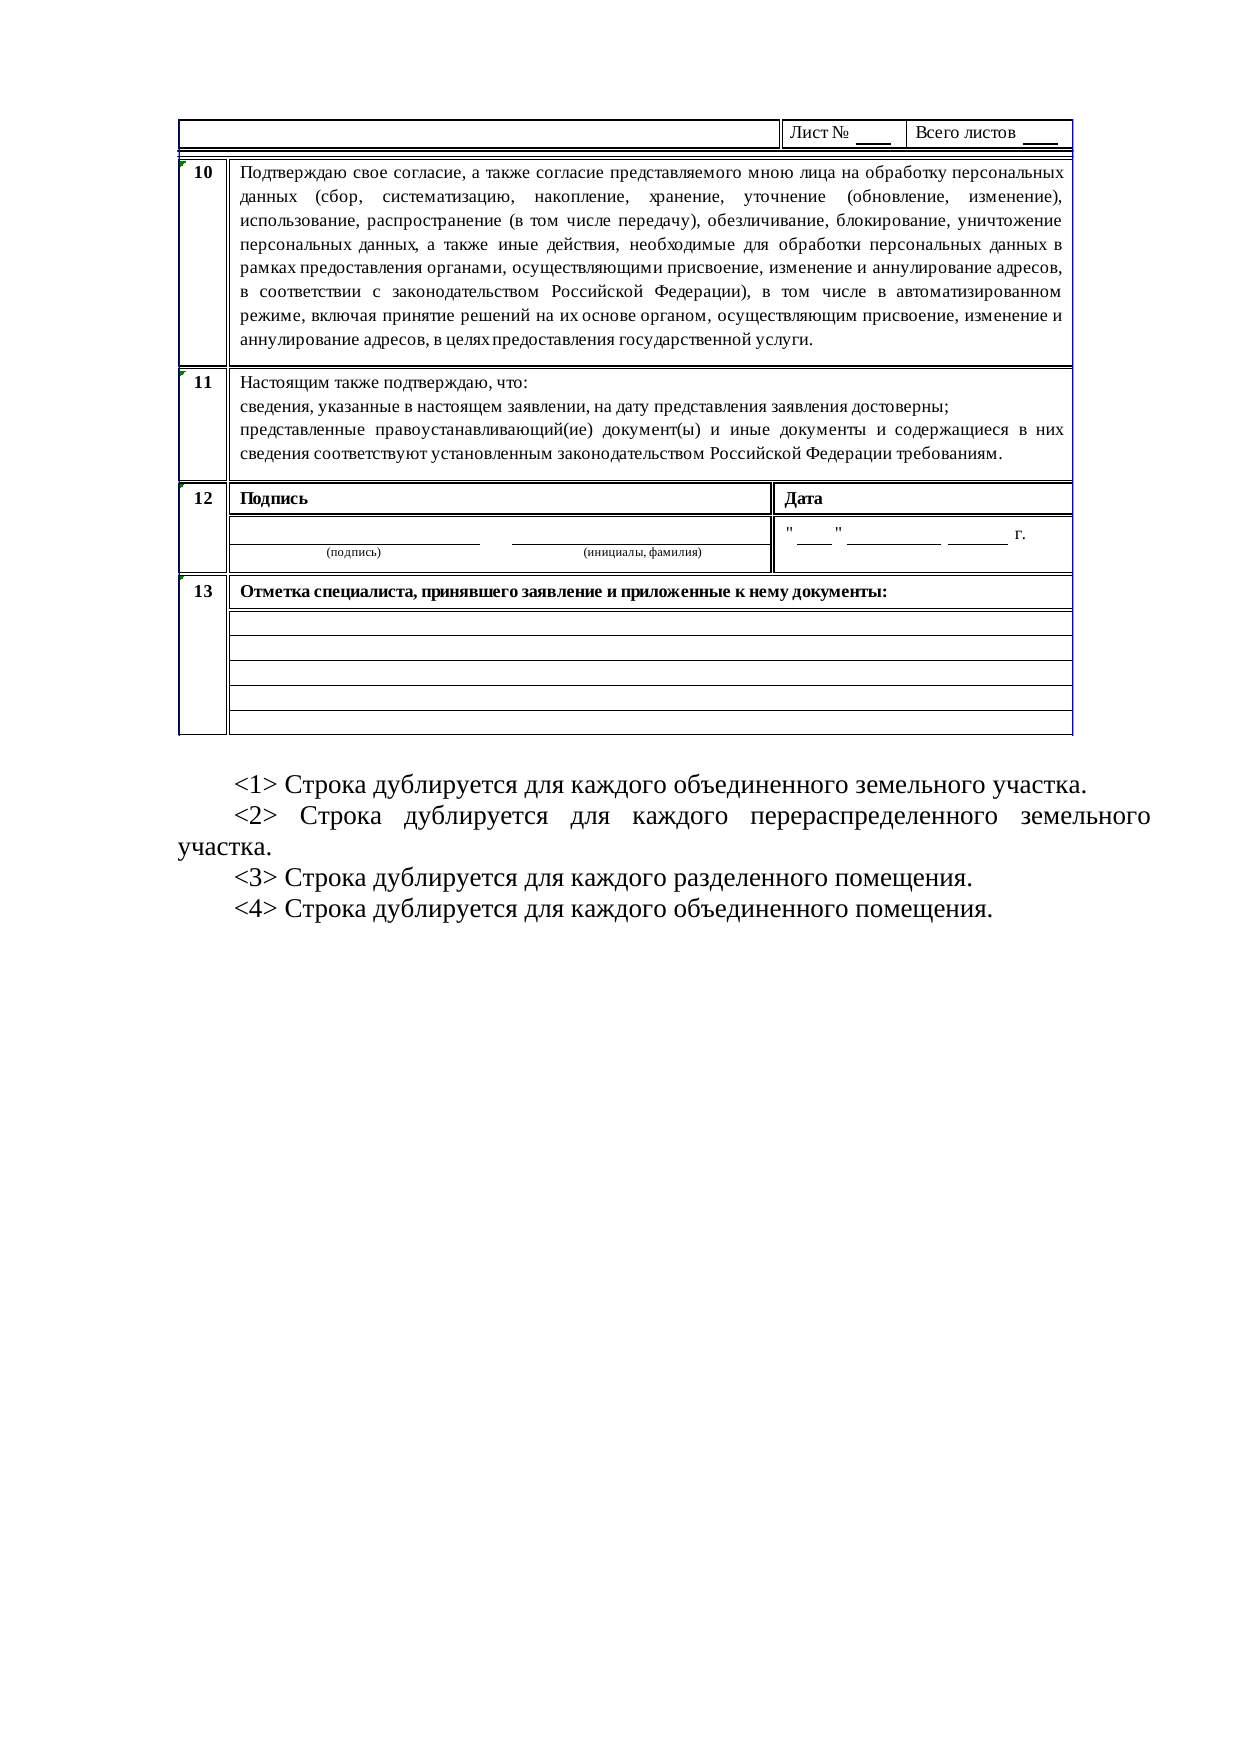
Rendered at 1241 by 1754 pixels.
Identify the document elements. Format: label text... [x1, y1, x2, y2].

text <3> Строка дублируется для каждого разделенного помещения. [177, 861, 1152, 892]
text <2> Строка дублируется для каждого перераспределенного земельного участка. [177, 799, 1152, 861]
text <1> Строка дублируется для каждого объединенного земельного участка. [177, 768, 1152, 799]
text <4> Строка дублируется для каждого объединенного помещения. [177, 892, 1152, 923]
